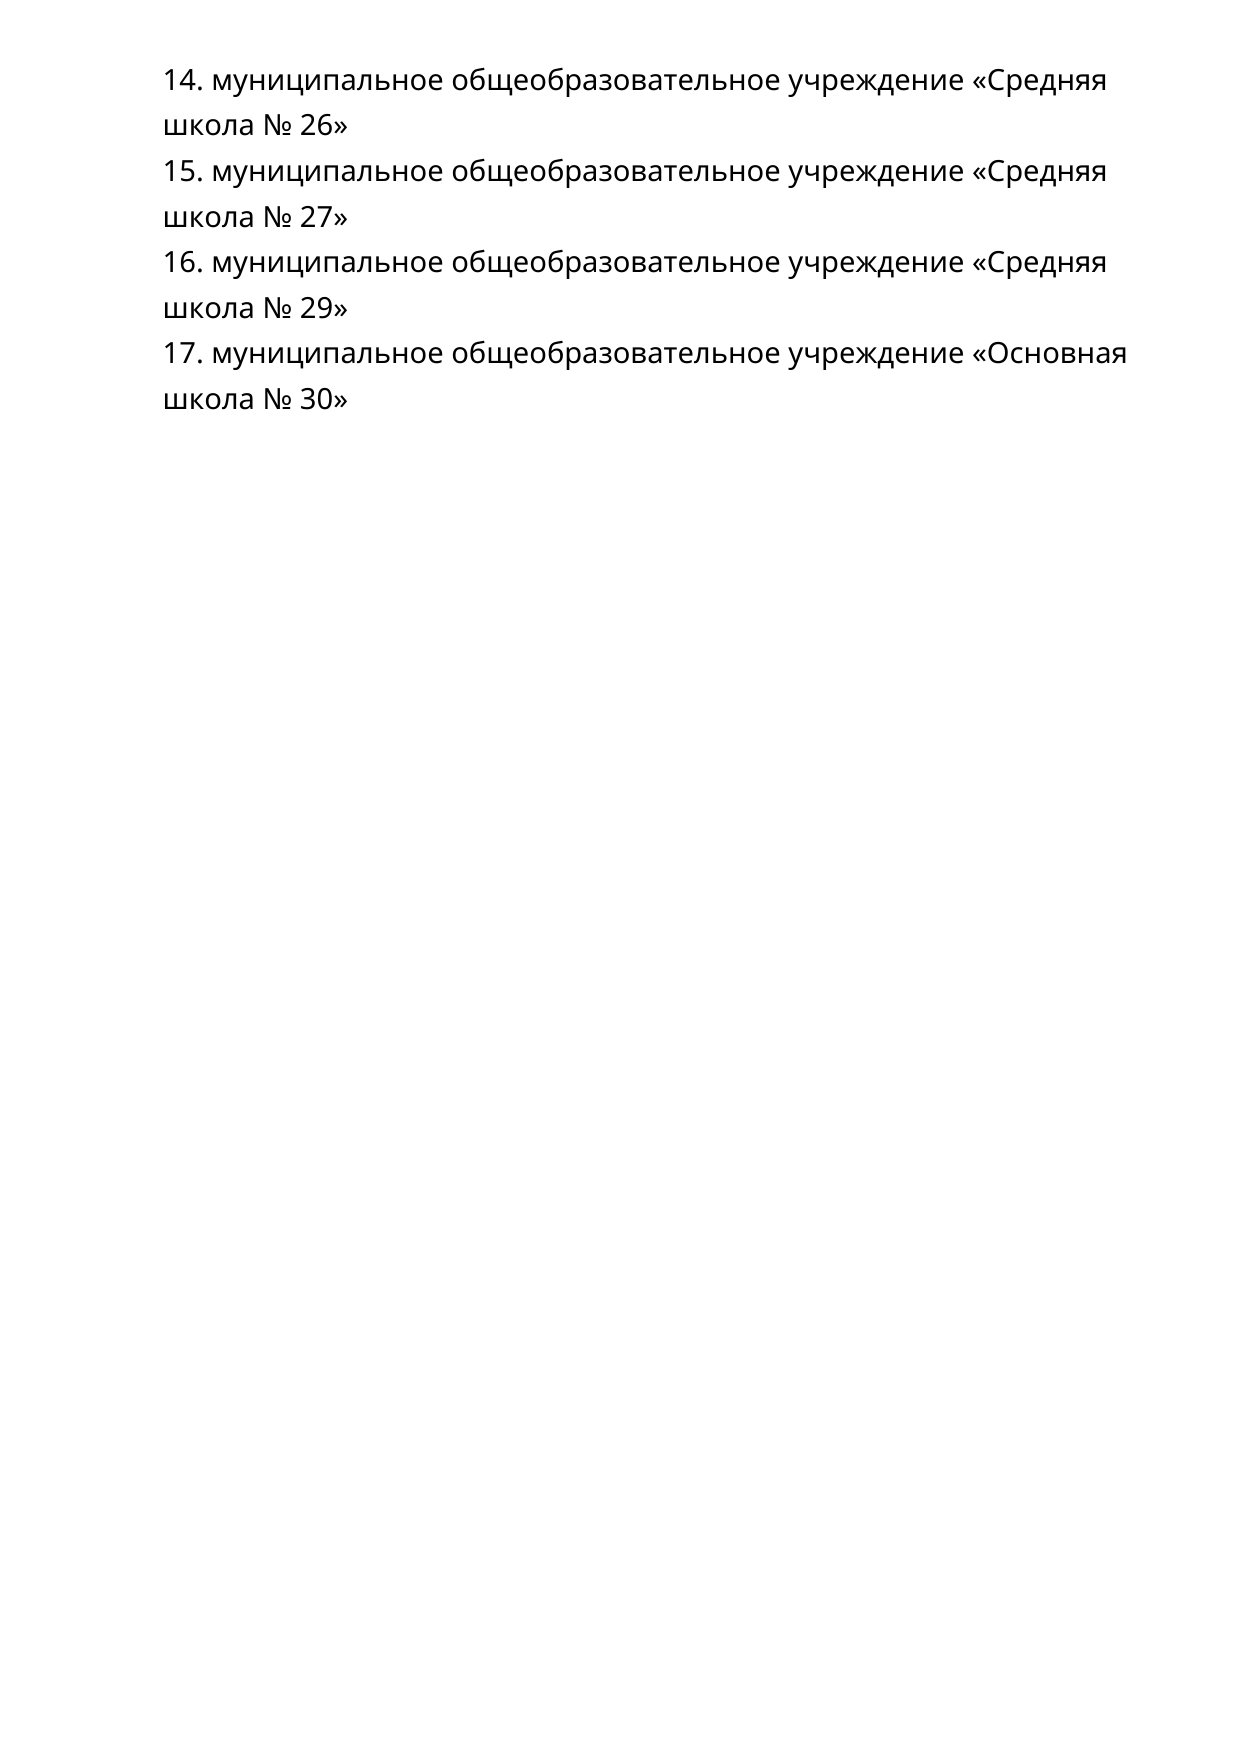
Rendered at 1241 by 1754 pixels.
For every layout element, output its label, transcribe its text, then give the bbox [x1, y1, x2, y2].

text 15. муниципальное общеобразовательное учреждение «Средняя школа № 27» [162, 150, 1152, 236]
text 14. муниципальное общеобразовательное учреждение «Средняя школа № 26» [162, 59, 1152, 144]
text 16. муниципальное общеобразовательное учреждение «Средняя школа № 29» [162, 242, 1152, 327]
text 17. муниципальное общеобразовательное учреждение «Основная школа № 30» [162, 333, 1152, 418]
